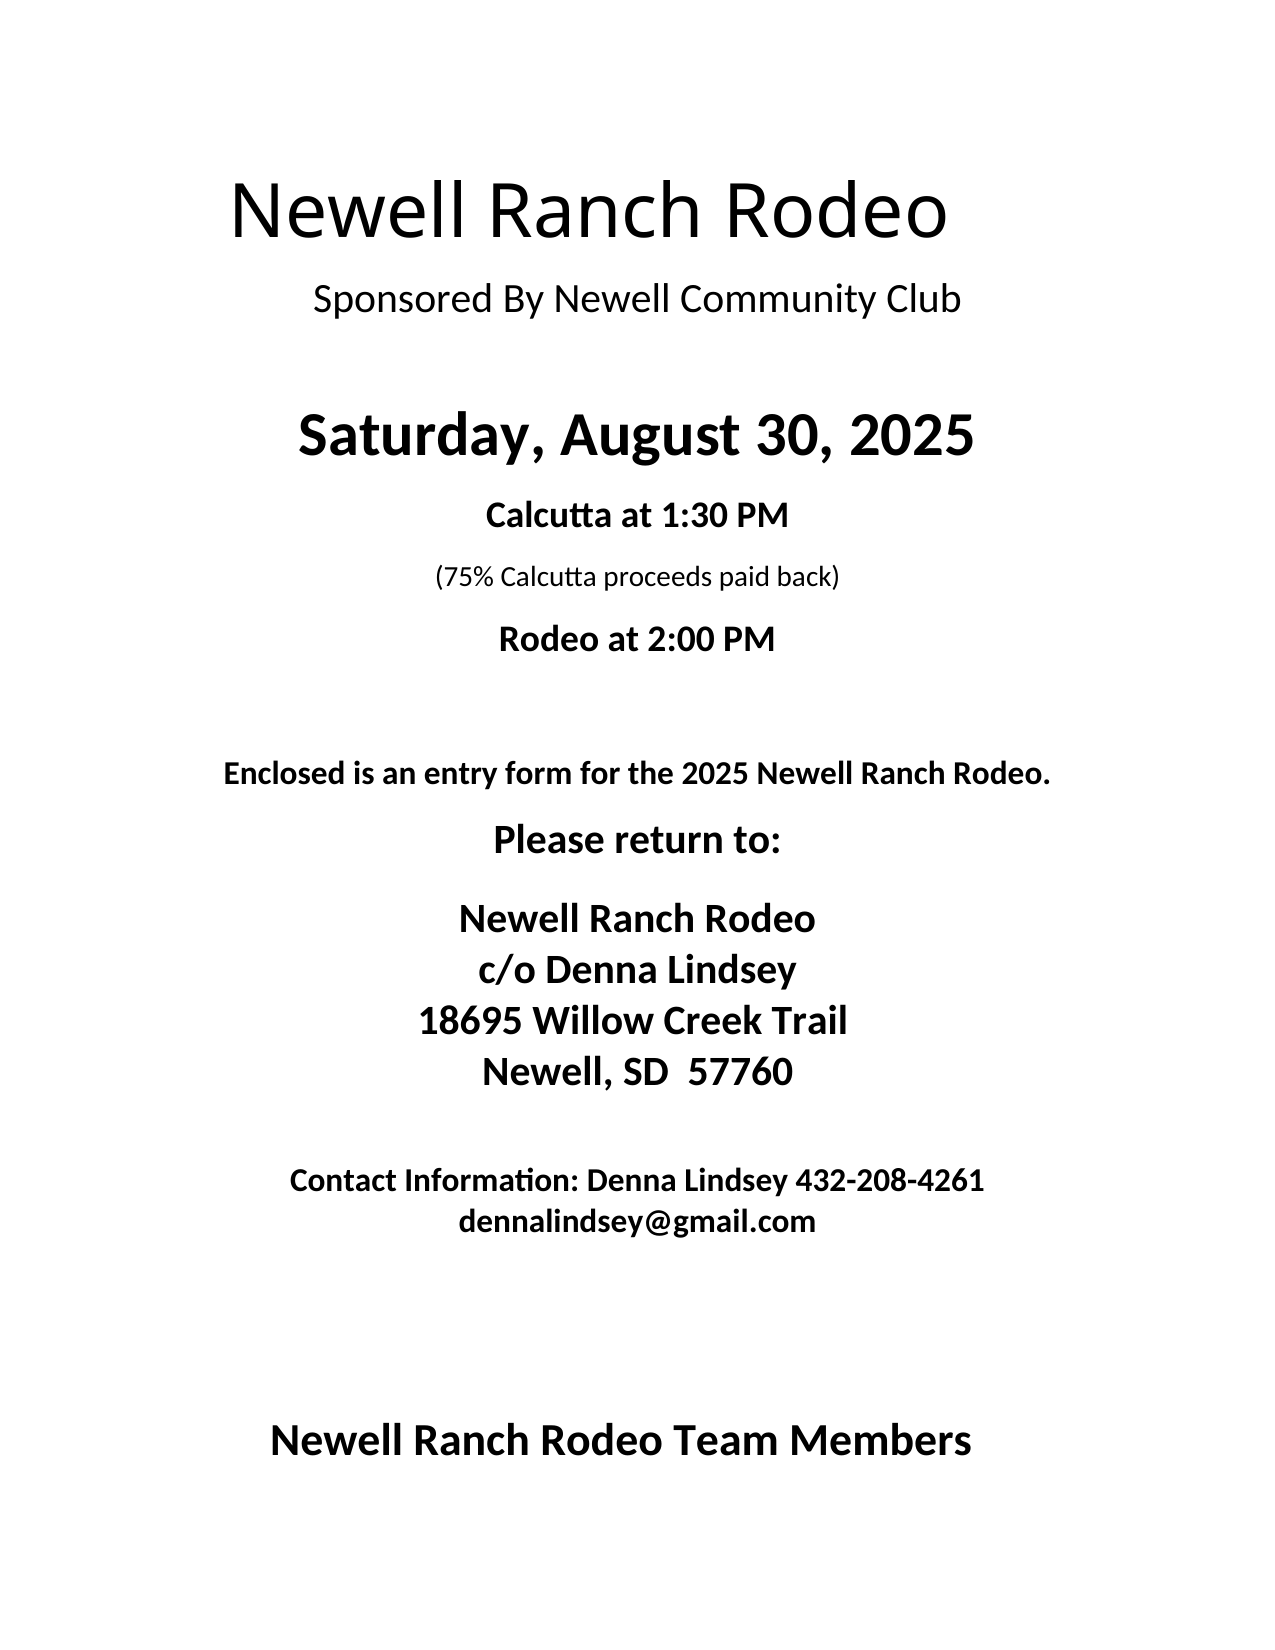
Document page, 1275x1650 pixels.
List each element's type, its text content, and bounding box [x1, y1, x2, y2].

text Sponsored By Newell Community Club [120, 272, 1155, 323]
text Please return to: [120, 813, 1155, 892]
text Newell Ranch Rodeo c/o Denna Lindsey [120, 892, 1155, 994]
text Calcutta at 1:30 PM [120, 491, 1155, 537]
text Rodeo at 2:00 PM [120, 614, 1155, 660]
text Enclosed is an entry form for the 2025 Newell Ranch Rodeo. [120, 681, 1155, 793]
text dennalindsey@gmail.com [120, 1200, 1155, 1241]
text Saturday, August 30, 2025 [120, 394, 1155, 471]
text Contact Information: Denna Lindsey 432-208-4261 [120, 1159, 1155, 1200]
text Newell Ranch Rodeo Team Members [195, 1411, 1155, 1467]
text 18695 Willow Creek Trail Newell, SD 57760 [120, 994, 1155, 1096]
text (75% Calcutta proceeds paid back) [120, 558, 1155, 594]
